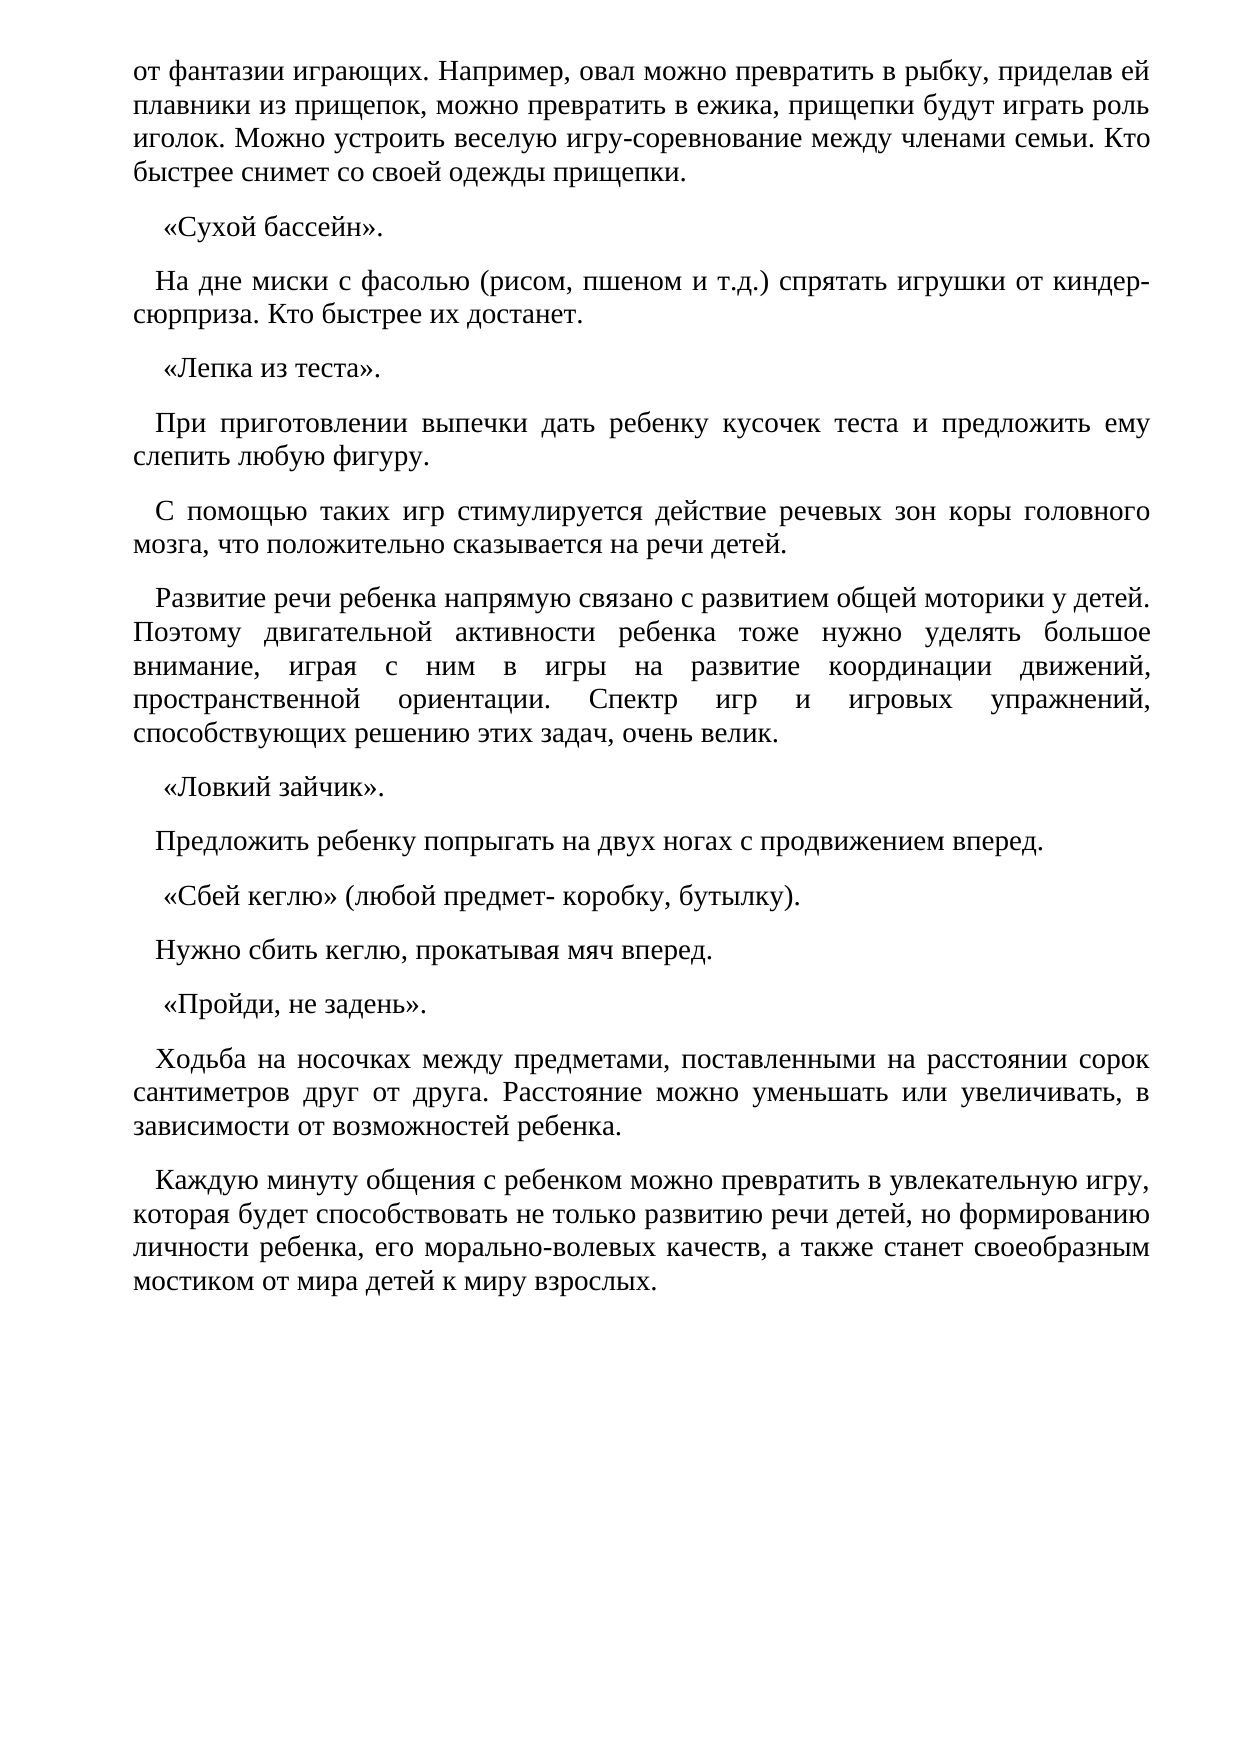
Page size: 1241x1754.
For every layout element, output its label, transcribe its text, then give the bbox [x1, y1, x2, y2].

text «Сбей кеглю» (любой предмет- коробку, бутылку). Нужно сбить кеглю, прокатывая мяч вперед. [155, 878, 818, 966]
text от фантазии играющих. Например, овал можно превратить в рыбку, приделав ей плавники из прищепок, можно превратить в ежика, прищепки будут играть роль иголок. Можно устроить веселую игру-соревнование между членами семьи. Кто быстрее снимет со своей одежды прищепки. [133, 53, 1151, 188]
text Ходьба на носочках между предметами, поставленными на расстоянии сорок сантиметров друг от друга. Расстояние можно уменьшать или увеличивать, в зависимости от возможностей ребенка. [133, 1041, 1151, 1142]
text С помощью таких игр стимулируется действие речевых зон коры головного мозга, что положительно сказывается на речи детей. [133, 493, 1151, 560]
text «Лепка из теста». [163, 350, 1234, 384]
text При приготовлении выпечки дать ребенку кусочек теста и предложить ему слепить любую фигуру. [133, 405, 1151, 472]
text «Сухой бассейн». [163, 209, 1234, 242]
text Предложить ребенку попрыгать на двух ногах с продвижением вперед. [155, 823, 1234, 857]
text «Ловкий зайчик». [163, 769, 1234, 802]
text Каждую минуту общения с ребенком можно превратить в увлекательную игру, которая будет способствовать не только развитию речи детей, но формированию личности ребенка, его морально-волевых качеств, а также станет своеобразным мостиком от мира детей к миру взрослых. [133, 1162, 1151, 1296]
text «Пройди, не задень». [163, 987, 1234, 1020]
text На дне миски с фасолью (рисом, пшеном и т.д.) спрятать игрушки от киндер- сюрприза. Кто быстрее их достанет. [133, 263, 1151, 330]
text Развитие речи ребенка напрямую связано с развитием общей моторики у детей. Поэтому двигательной активности ребенка тоже нужно уделять большое внимание, играя с ним в игры на развитие координации движений, пространственной ориентации. Спектр игр и игровых упражнений, способствующих решению этих задач, очень велик. [133, 581, 1151, 748]
